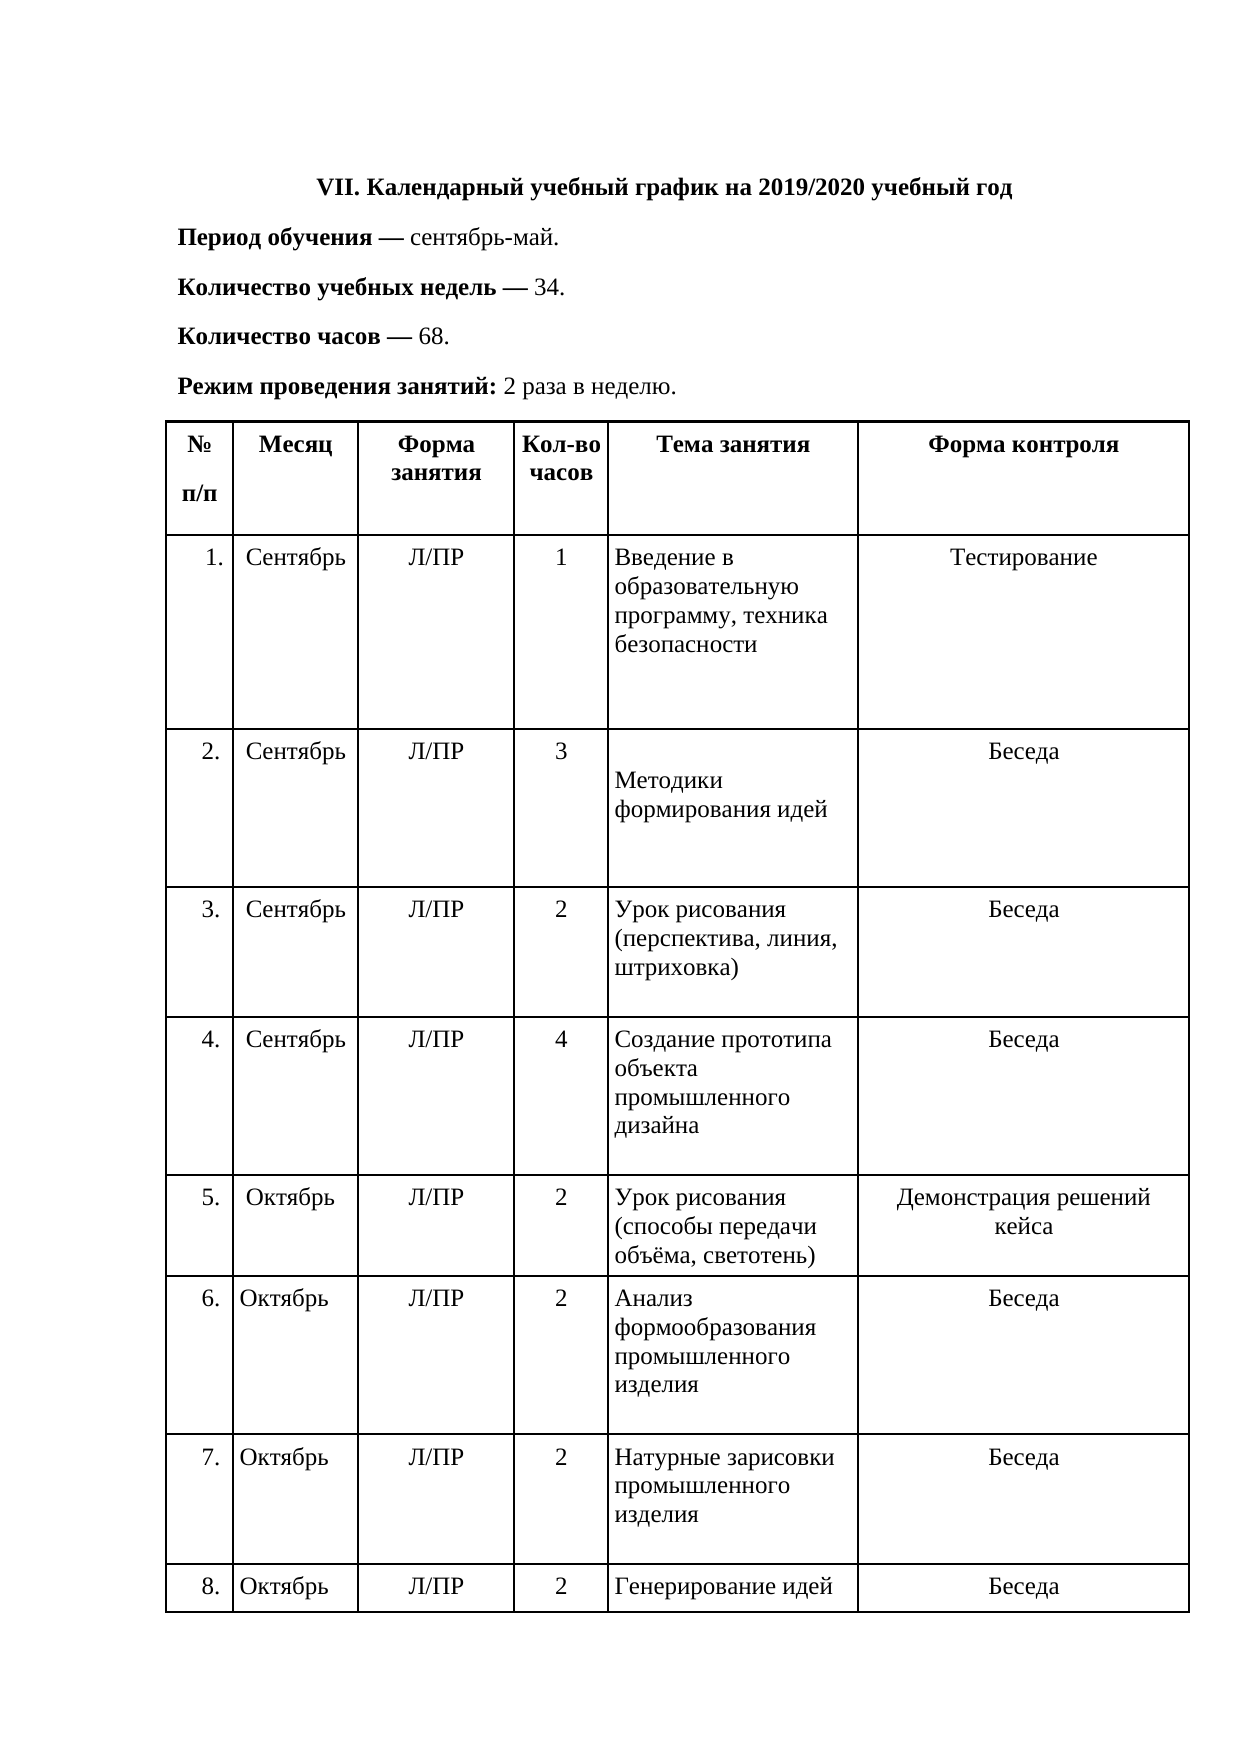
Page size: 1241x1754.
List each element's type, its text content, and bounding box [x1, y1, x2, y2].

table_cell Л/ПР [359, 888, 513, 1016]
table_cell Сентябрь [234, 730, 357, 886]
table_cell 2. [167, 730, 232, 886]
table_cell 4. [167, 1018, 232, 1174]
text Количество часов — 68. [177, 321, 1152, 350]
table_cell Беседа [859, 730, 1188, 886]
table_cell Сентябрь [234, 1018, 357, 1174]
table_cell Урок рисования (способы передачи объёма, светотень) [609, 1176, 857, 1275]
table_cell Л/ПР [359, 1176, 513, 1275]
table_cell Натурные зарисовки промышленного изделия [609, 1435, 857, 1563]
text Период обучения — сентябрь-май. [177, 222, 1152, 251]
table_cell Октябрь [234, 1176, 357, 1275]
table_cell Беседа [859, 1018, 1188, 1174]
table_header Тема занятия [609, 423, 857, 534]
table_cell 2 [515, 1277, 607, 1433]
table_cell Создание прототипа объекта промышленного дизайна [609, 1018, 857, 1174]
table_cell 2 [515, 1435, 607, 1563]
table_cell 2 [515, 888, 607, 1016]
table_cell 1 [515, 536, 607, 728]
table_cell 7. [167, 1435, 232, 1563]
table_cell Сентябрь [234, 888, 357, 1016]
text VII. Календарный учебный график на 2019/2020 учебный год [177, 172, 360, 201]
table_cell 6. [167, 1277, 232, 1433]
table_header Месяц [234, 423, 357, 534]
table_cell Октябрь [234, 1277, 357, 1433]
table_cell 3 [515, 730, 607, 886]
table_cell 4 [515, 1018, 607, 1174]
table_cell 8. [167, 1565, 232, 1611]
table_cell Беседа [859, 1435, 1188, 1563]
table_cell Л/ПР [359, 1277, 513, 1433]
table_cell Беседа [859, 1565, 1188, 1611]
table_cell Л/ПР [359, 1565, 513, 1611]
table_cell Беседа [859, 1277, 1188, 1433]
table_cell Октябрь [234, 1435, 357, 1563]
table_cell Введение в образовательную программу, техника безопасности [609, 536, 857, 728]
table_cell Л/ПР [359, 1018, 513, 1174]
table_cell Л/ПР [359, 730, 513, 886]
table_header Кол-во часов [515, 423, 607, 534]
table_cell Демонстрация решений кейса [859, 1176, 1188, 1275]
text VII. Календарный учебный график на 2019/2020 учебный год [366, 172, 1152, 201]
table_header № п/п [167, 423, 232, 534]
text Режим проведения занятий: 2 раза в неделю. [177, 371, 1152, 399]
table_cell 1. [167, 536, 232, 728]
table_cell Методики формирования идей [609, 730, 857, 886]
table_cell Л/ПР [359, 536, 513, 728]
table_cell 3. [167, 888, 232, 1016]
table_header Форма контроля [859, 423, 1188, 534]
table_header Форма занятия [359, 423, 513, 534]
table_cell 5. [167, 1176, 232, 1275]
table_cell Сентябрь [234, 536, 357, 728]
table_cell 2 [515, 1565, 607, 1611]
table_cell Октябрь [234, 1565, 357, 1611]
table_cell Тестирование [859, 536, 1188, 728]
text Количество учебных недель — 34. [177, 272, 1152, 300]
table_cell Беседа [859, 888, 1188, 1016]
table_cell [609, 1565, 857, 1611]
table_cell 2 [515, 1176, 607, 1275]
table_cell Урок рисования (перспектива, линия, штриховка) [609, 888, 857, 1016]
table_cell Л/ПР [359, 1435, 513, 1563]
table_cell Анализ формообразования промышленного изделия [609, 1277, 857, 1433]
